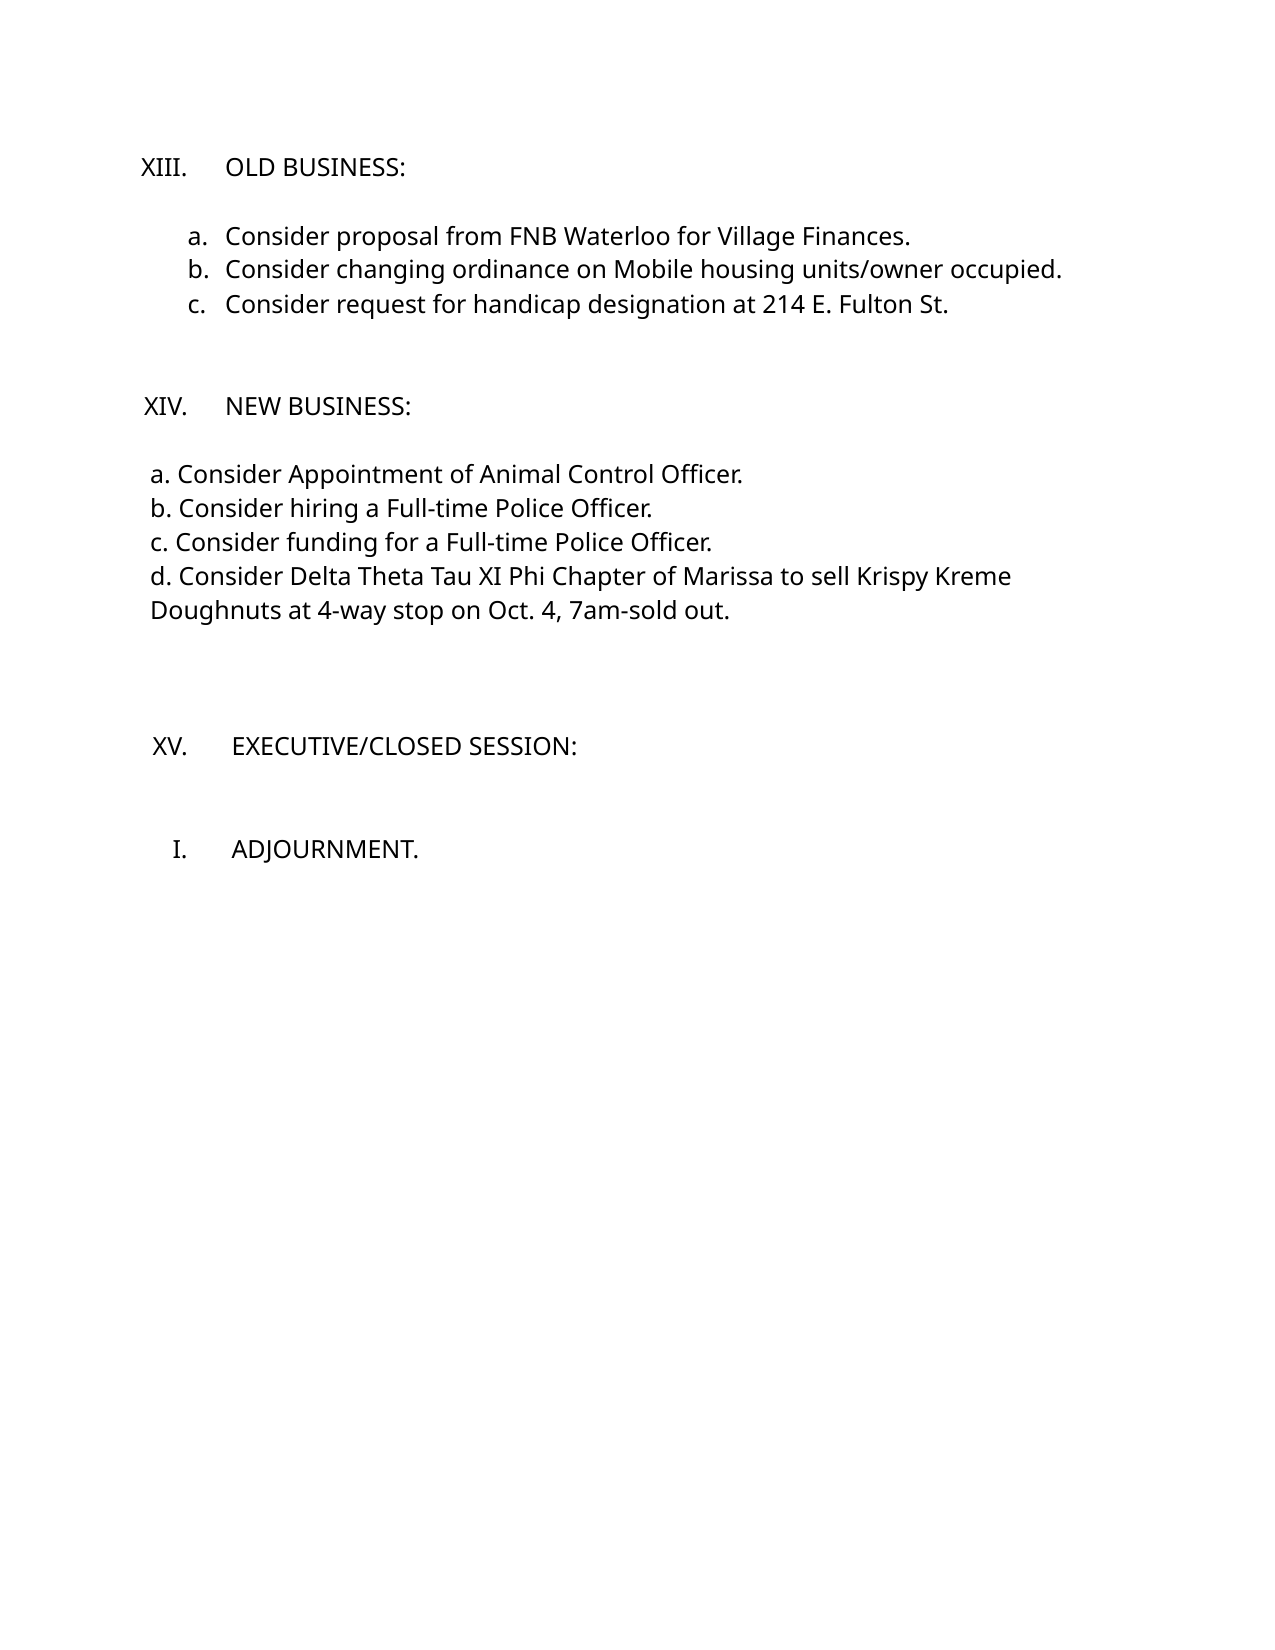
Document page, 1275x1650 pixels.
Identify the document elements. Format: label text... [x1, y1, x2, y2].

text c. Consider funding for a Full-time Police Officer. [150, 525, 1125, 559]
text d. Consider Delta Theta Tau XI Phi Chapter of Marissa to sell Krispy Kreme Doughnuts at 4-way stop on Oct. 4, 7am-sold out. [150, 559, 1125, 627]
list OLD BUSINESS: [187, 150, 1125, 184]
list Consider request for handicap designation at 214 E. Fulton St. [187, 286, 1125, 320]
list ADJOURNMENT. [187, 831, 1125, 865]
list NEW BUSINESS: [187, 388, 1125, 422]
text b. Consider hiring a Full-time Police Officer. [150, 491, 1125, 525]
text a. Consider Appointment of Animal Control Officer. [150, 422, 1125, 491]
list Consider changing ordinance on Mobile housing units/owner occupied. [187, 252, 1125, 286]
list Consider proposal from FNB Waterloo for Village Finances. [187, 218, 1125, 252]
list EXECUTIVE/CLOSED SESSION: [187, 729, 1125, 763]
